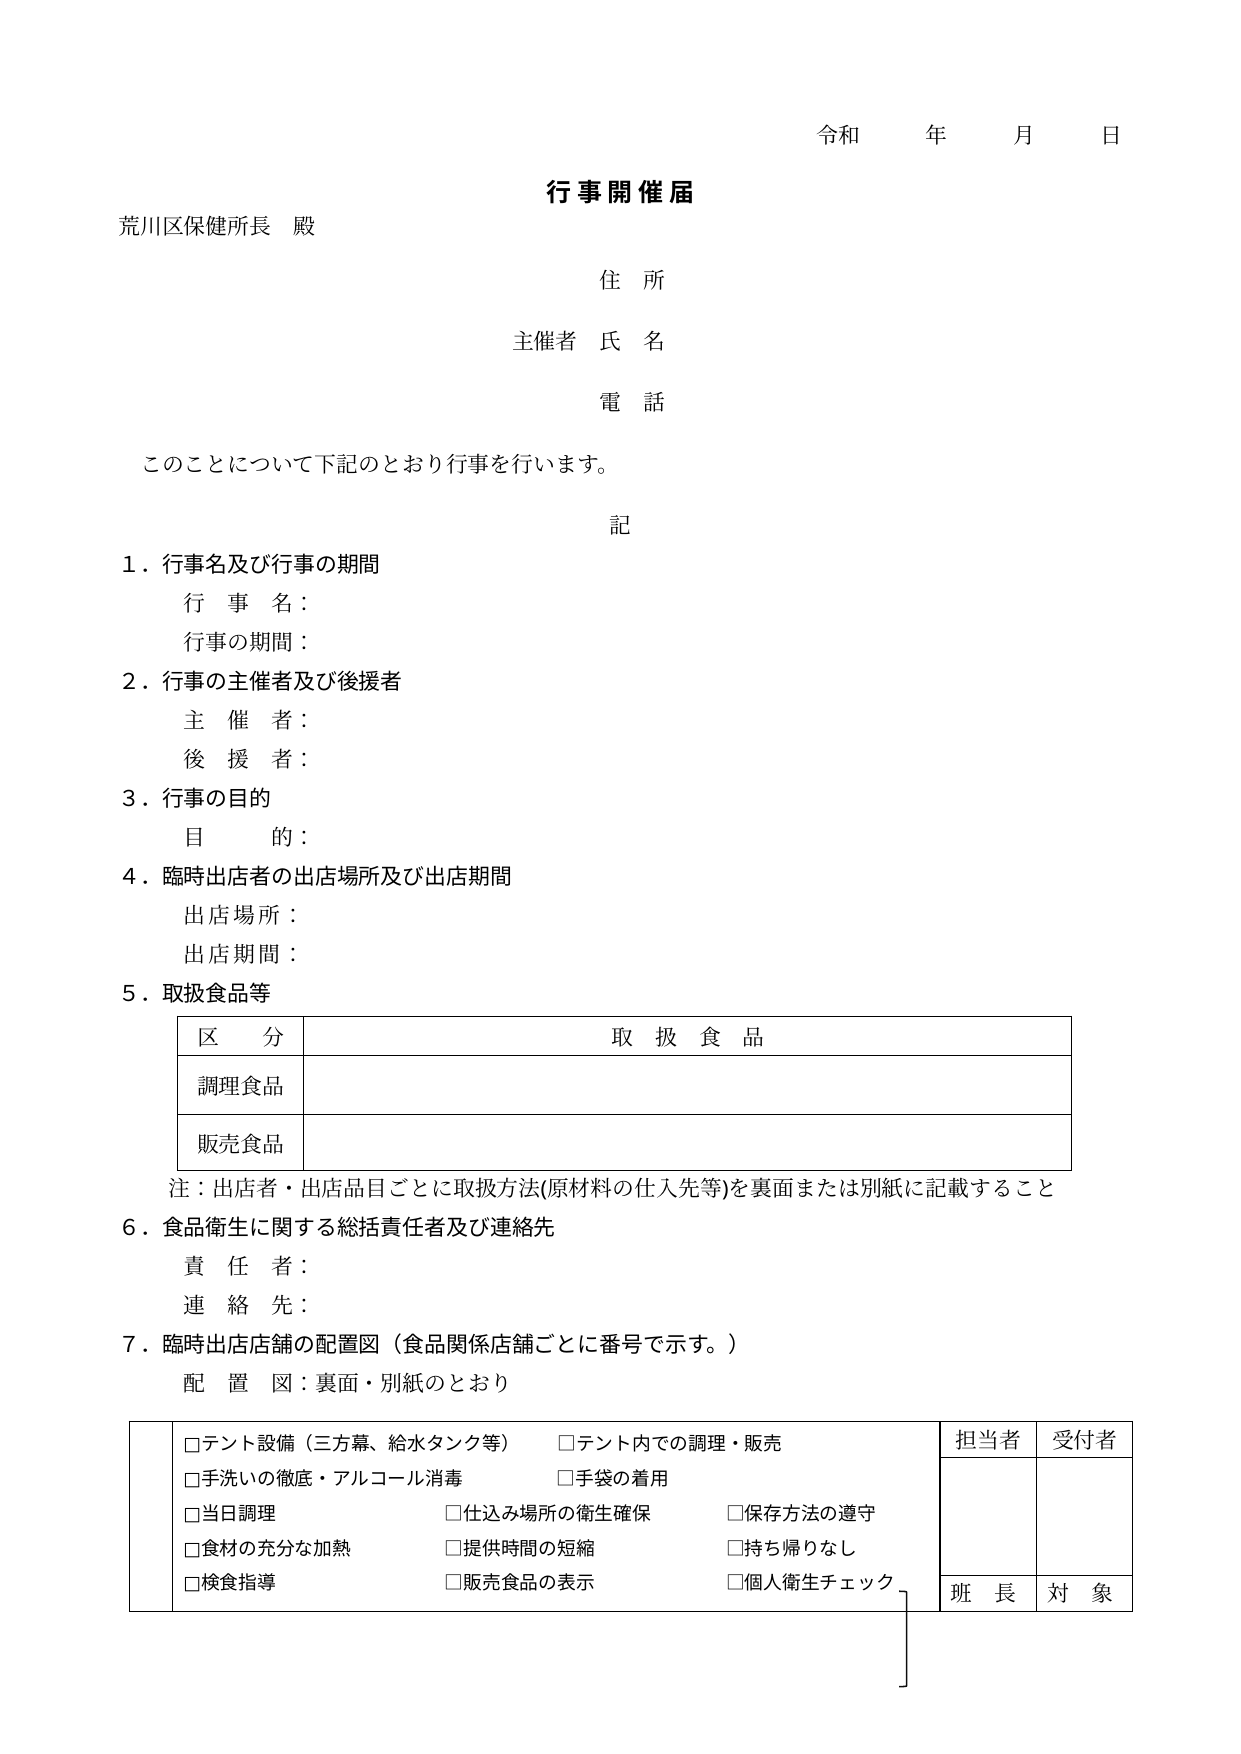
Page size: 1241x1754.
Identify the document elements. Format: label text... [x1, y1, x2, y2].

text 出店場所： [184, 898, 1122, 930]
text このことについて下記のとおり行事を行います。 [118, 447, 1122, 478]
text 行事の期間： [184, 625, 1122, 657]
text ３．行事の目的 [118, 781, 1122, 813]
text 荒川区保健所長 殿 [118, 209, 1122, 240]
table_cell 調理食品 [178, 1056, 303, 1114]
text 住 所 [599, 263, 1122, 294]
table_cell 班 長 [941, 1576, 1036, 1611]
table_cell [1037, 1458, 1132, 1575]
text ６．食品衛生に関する総括責任者及び連絡先 [118, 1210, 1122, 1242]
table_cell 販売食品 [178, 1115, 303, 1170]
text 主 催 者： [184, 703, 1122, 735]
text 令和 年 月 日 [118, 118, 1122, 150]
table_header 指導事項 [130, 1422, 172, 1611]
text 出店期間： [184, 937, 1122, 969]
text ７．臨時出店店舗の配置図（食品関係店舗ごとに番号で示す。） [118, 1327, 1122, 1359]
text 連 絡 先： [184, 1288, 1122, 1320]
table_cell [304, 1056, 1071, 1114]
text 注：出店者・出店品目ごとに取扱方法(原材料の仕入先等)を裏面または別紙に記載すること [118, 1171, 1078, 1203]
text 責 任 者： [184, 1249, 1122, 1281]
text ５．取扱食品等 [118, 976, 1122, 1008]
table_header 区 分 [178, 1017, 303, 1055]
text ４．臨時出店者の出店場所及び出店期間 [118, 859, 1122, 891]
text 目 的： [184, 820, 1122, 852]
text 行 事 開 催 届 [118, 173, 1122, 209]
table_header □テント設備（三方幕、給水タンク等） □テント内での調理・販売 □手洗いの徹底・アルコール消毒 □手袋の着用 □当日調理 □仕込み場所の衛生確保 □保存方法の遵守 □食材の充分な加熱 □提供時間の短縮 □持ち帰りなし □検食指導 □販売食品の表示 □個人衛生チェック □その他 行事開催等に係る指導事項等の説明を受けました。 令和 年 月 日 氏名 [173, 1422, 939, 1611]
text ２．行事の主催者及び後援者 [118, 664, 1122, 696]
subtitle 記 [118, 508, 1122, 539]
text 配 置 図：裏面・別紙のとおり [184, 1366, 1122, 1398]
text 行 事 名： [184, 586, 1122, 618]
table_header 担当者 [941, 1422, 1036, 1457]
table_cell [941, 1458, 1036, 1575]
text 電 話 [534, 386, 1122, 417]
text １．行事名及び行事の期間 [118, 547, 1122, 579]
text 後 援 者： [184, 742, 1122, 774]
table_header 受付者 [1037, 1422, 1132, 1457]
table_cell 対 象 [1037, 1576, 1132, 1611]
text 主催者 氏 名 [512, 324, 1122, 356]
table_header 取 扱 食 品 [304, 1017, 1071, 1055]
table_cell [304, 1115, 1071, 1170]
